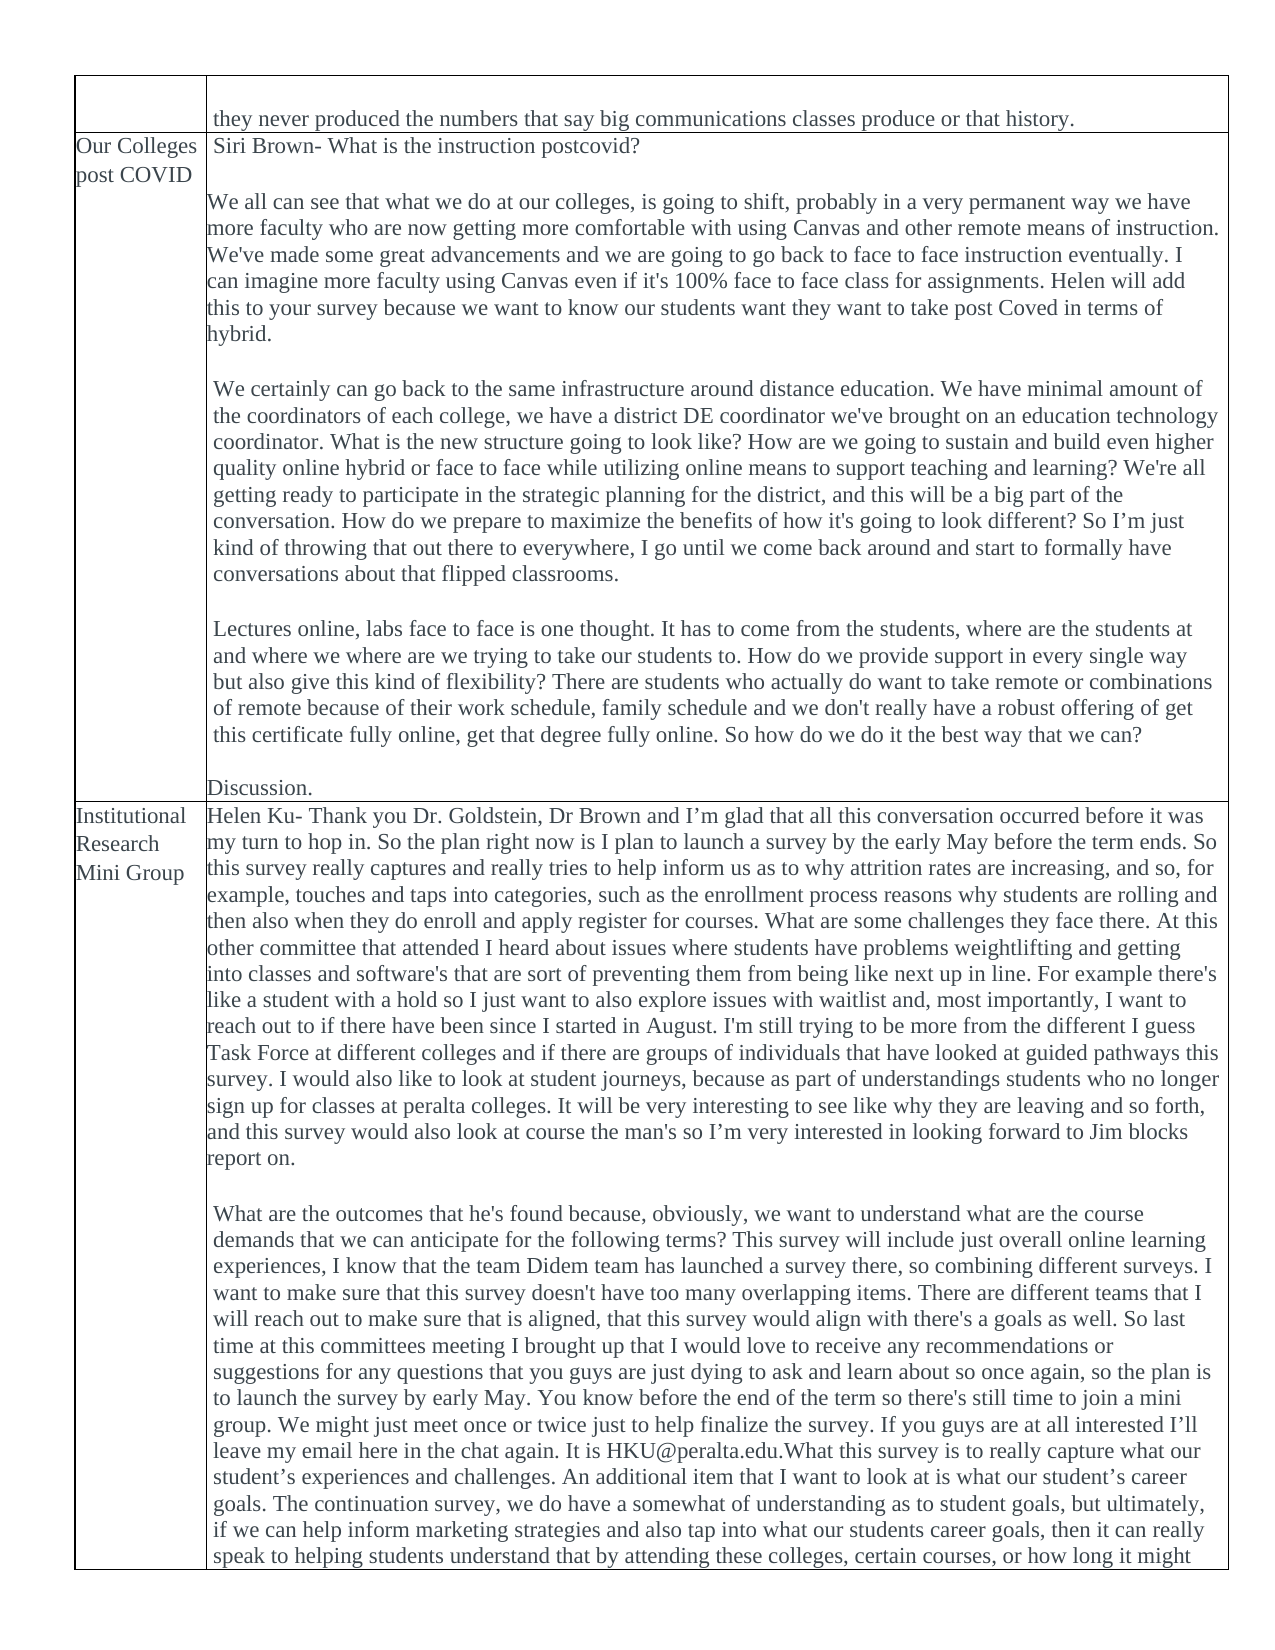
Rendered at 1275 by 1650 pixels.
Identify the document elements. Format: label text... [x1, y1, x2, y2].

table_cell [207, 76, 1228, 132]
table_cell Siri Brown- What is the instruction postcovid? We all can see that what we do at our colleges, is going to shift, probably in a very permanent way we have more faculty who are now getting more comfortable with using Canvas and other remote means of instruction. We've made some great advancements and we are going to go back to face to face instruction eventually. I can imagine more faculty using Canvas even if it's 100% face to face class for assignments. Helen will add this to your survey because we want to know our students want they want to take post Coved in terms of hybrid. We certainly can go back to the same infrastructure around distance education. We have minimal amount of the coordinators of each college, we have a district DE coordinator we've brought on an education technology coordinator. What is the new structure going to look like? How are we going to sustain and build even higher quality online hybrid or face to face while utilizing online means to support teaching and learning? We're all getting ready to participate in the strategic planning for the district, and this will be a big part of the conversation. How do we prepare to maximize the benefits of how it's going to look different? So I’m just kind of throwing that out there to everywhere, I go until we come back around and start to formally have conversations about that flipped classrooms. Lectures online, labs face to face is one thought. It has to come from the students, where are the students at and where we where are we trying to take our students to. How do we provide support in every single way but also give this kind of flexibility? There are students who actually do want to take remote or combinations of remote because of their work schedule, family schedule and we don't really have a robust offering of get this certificate fully online, get that degree fully online. So how do we do it the best way that we can? Discussion. [207, 133, 1228, 801]
table_cell Our Colleges post COVID [76, 133, 206, 801]
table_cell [76, 802, 206, 1569]
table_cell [207, 802, 1228, 1569]
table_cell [76, 76, 206, 132]
